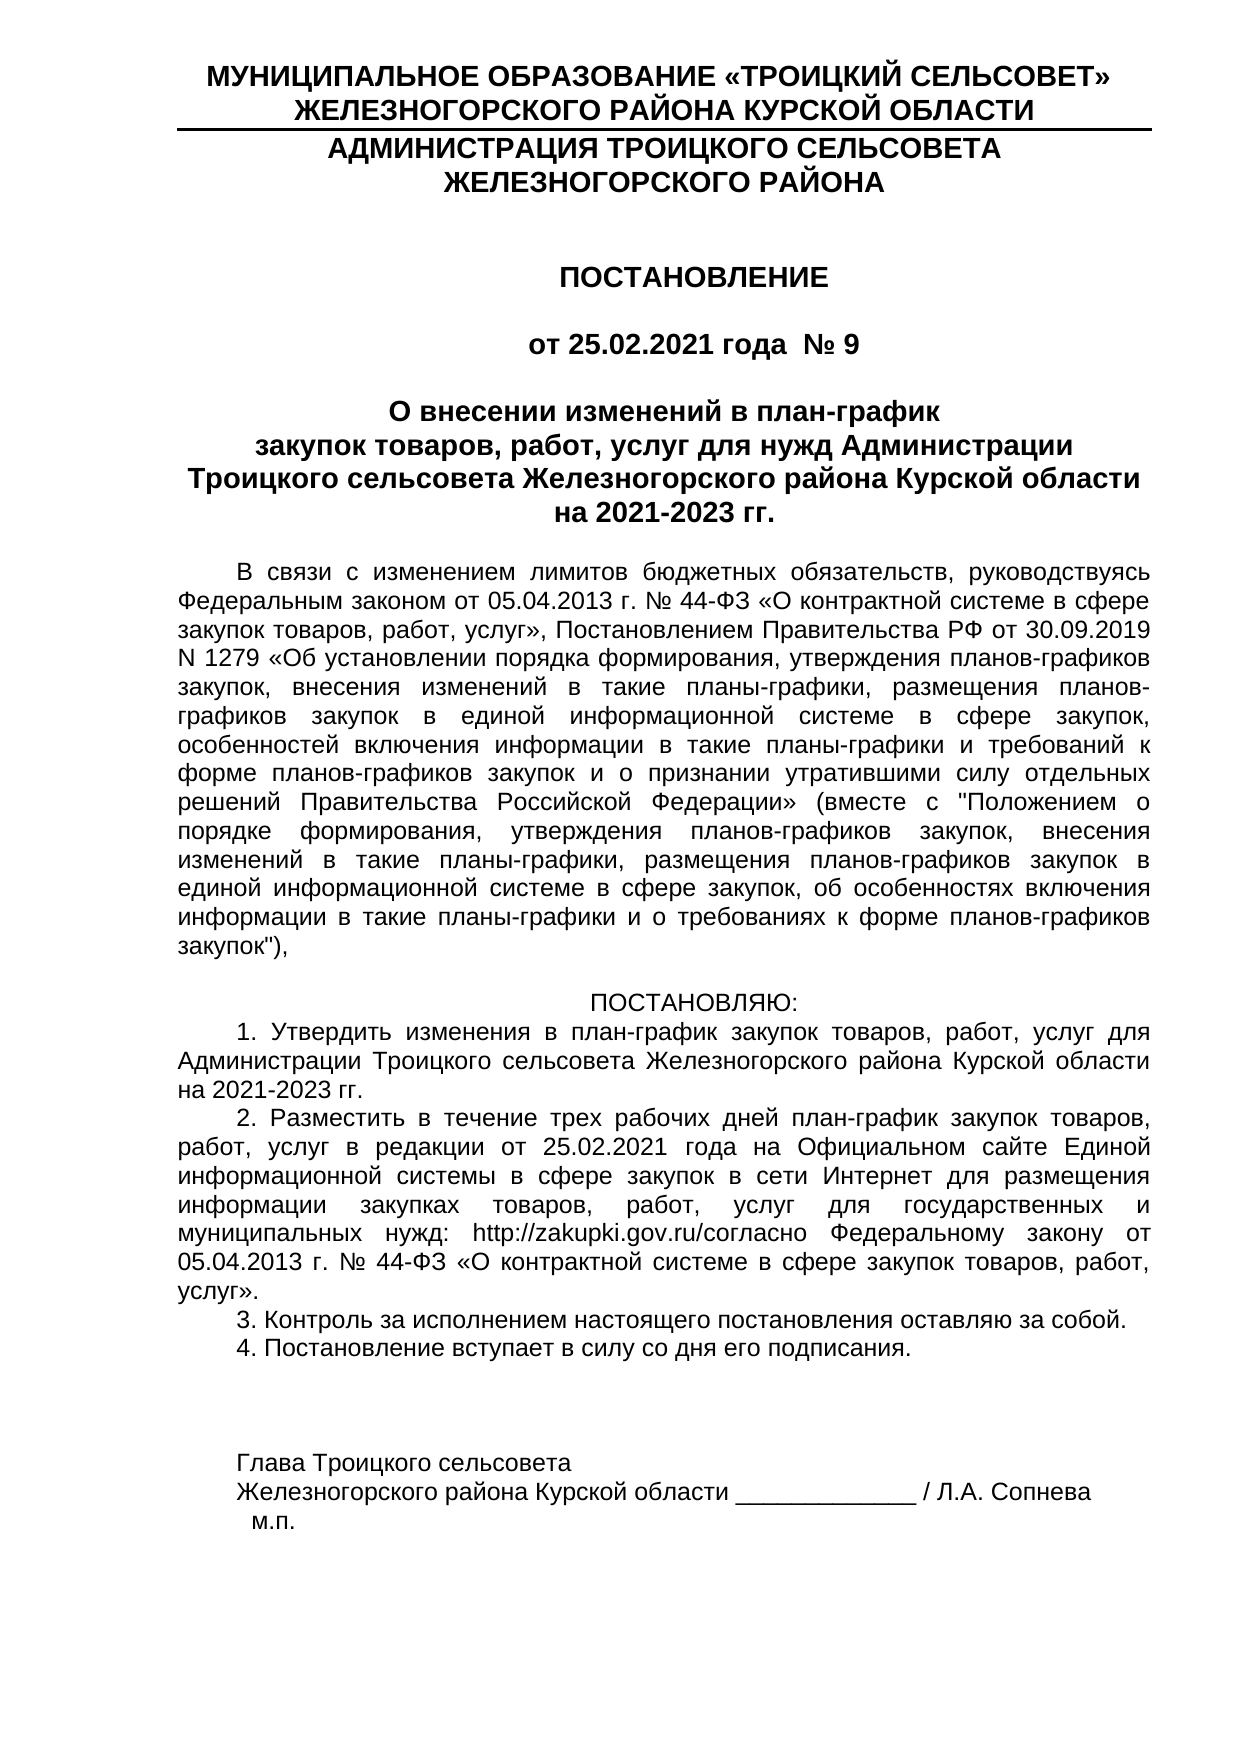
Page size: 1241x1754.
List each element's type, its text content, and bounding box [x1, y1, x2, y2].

text ЖЕЛЕЗНОГОРСКОГО РАЙОНА [177, 165, 1152, 198]
text В связи с изменением лимитов бюджетных обязательств, руководствуясь Федеральным законом от 05.04.2013 г. № 44-ФЗ «О контрактной системе в сфере закупок товаров, работ, услуг», Постановлением Правительства РФ от 30.09.2019 N 1279 «Об установлении порядка формирования, утверждения планов-графиков закупок, внесения изменений в такие планы-графики, размещения планов-графиков закупок в единой информационной системе в сфере закупок, особенностей включения информации в такие планы-графики и требований к форме планов-графиков закупок и о признании утратившими силу отдельных решений Правительства Российской Федерации» (вместе с "Положением о порядке формирования, утверждения планов-графиков закупок, внесения изменений в такие планы-графики, размещения планов-графиков закупок в единой информационной системе в сфере закупок, об особенностях включения информации в такие планы-графики и о требованиях к форме планов-графиков закупок"), [177, 557, 1152, 959]
text ПОСТАНОВЛЯЮ: [177, 988, 1152, 1017]
text ПОСТАНОВЛЕНИЕ [177, 260, 1152, 293]
text ЖЕЛЕЗНОГОРСКОГО РАЙОНА КУРСКОЙ ОБЛАСТИ [177, 93, 1152, 128]
text О внесении изменений в план-график [177, 394, 1152, 428]
text МУНИЦИПАЛЬНОЕ ОБРАЗОВАНИЕ «ТРОИЦКИЙ СЕЛЬСОВЕТ» [133, 59, 1184, 93]
text 3. Контроль за исполнением настоящего постановления оставляю за собой. [177, 1304, 1152, 1333]
text 2. Разместить в течение трех рабочих дней план-график закупок товаров, работ, услуг в редакции от 25.02.2021 года на Официальном сайте Единой информационной системы в сфере закупок в сети Интернет для размещения информации закупках товаров, работ, услуг для государственных и муниципальных нужд: http://zakupki.gov.ru/согласно Федеральному закону от 05.04.2013 г. № 44-ФЗ «О контрактной системе в сфере закупок товаров, работ, услуг». [177, 1103, 1152, 1304]
text Глава Троицкого сельсовета [177, 1448, 1152, 1477]
text 1. Утвердить изменения в план-график закупок товаров, работ, услуг для Администрации Троицкого сельсовета Железногорского района Курской области на 2021-2023 гг. [177, 1017, 1152, 1103]
text м.п. [177, 1506, 1152, 1534]
text закупок товаров, работ, услуг для нужд Администрации Троицкого сельсовета Железногорского района Курской области на 2021-2023 гг. [177, 428, 1152, 528]
text Железногорского района Курской области _____________ / Л.А. Сопнева [177, 1477, 1152, 1506]
text от 25.02.2021 года № 9 [177, 327, 1152, 361]
text 4. Постановление вступает в силу со дня его подписания. [177, 1333, 1152, 1362]
text АДМИНИСТРАЦИЯ ТРОИЦКОГО СЕЛЬСОВЕТА [177, 131, 1152, 165]
